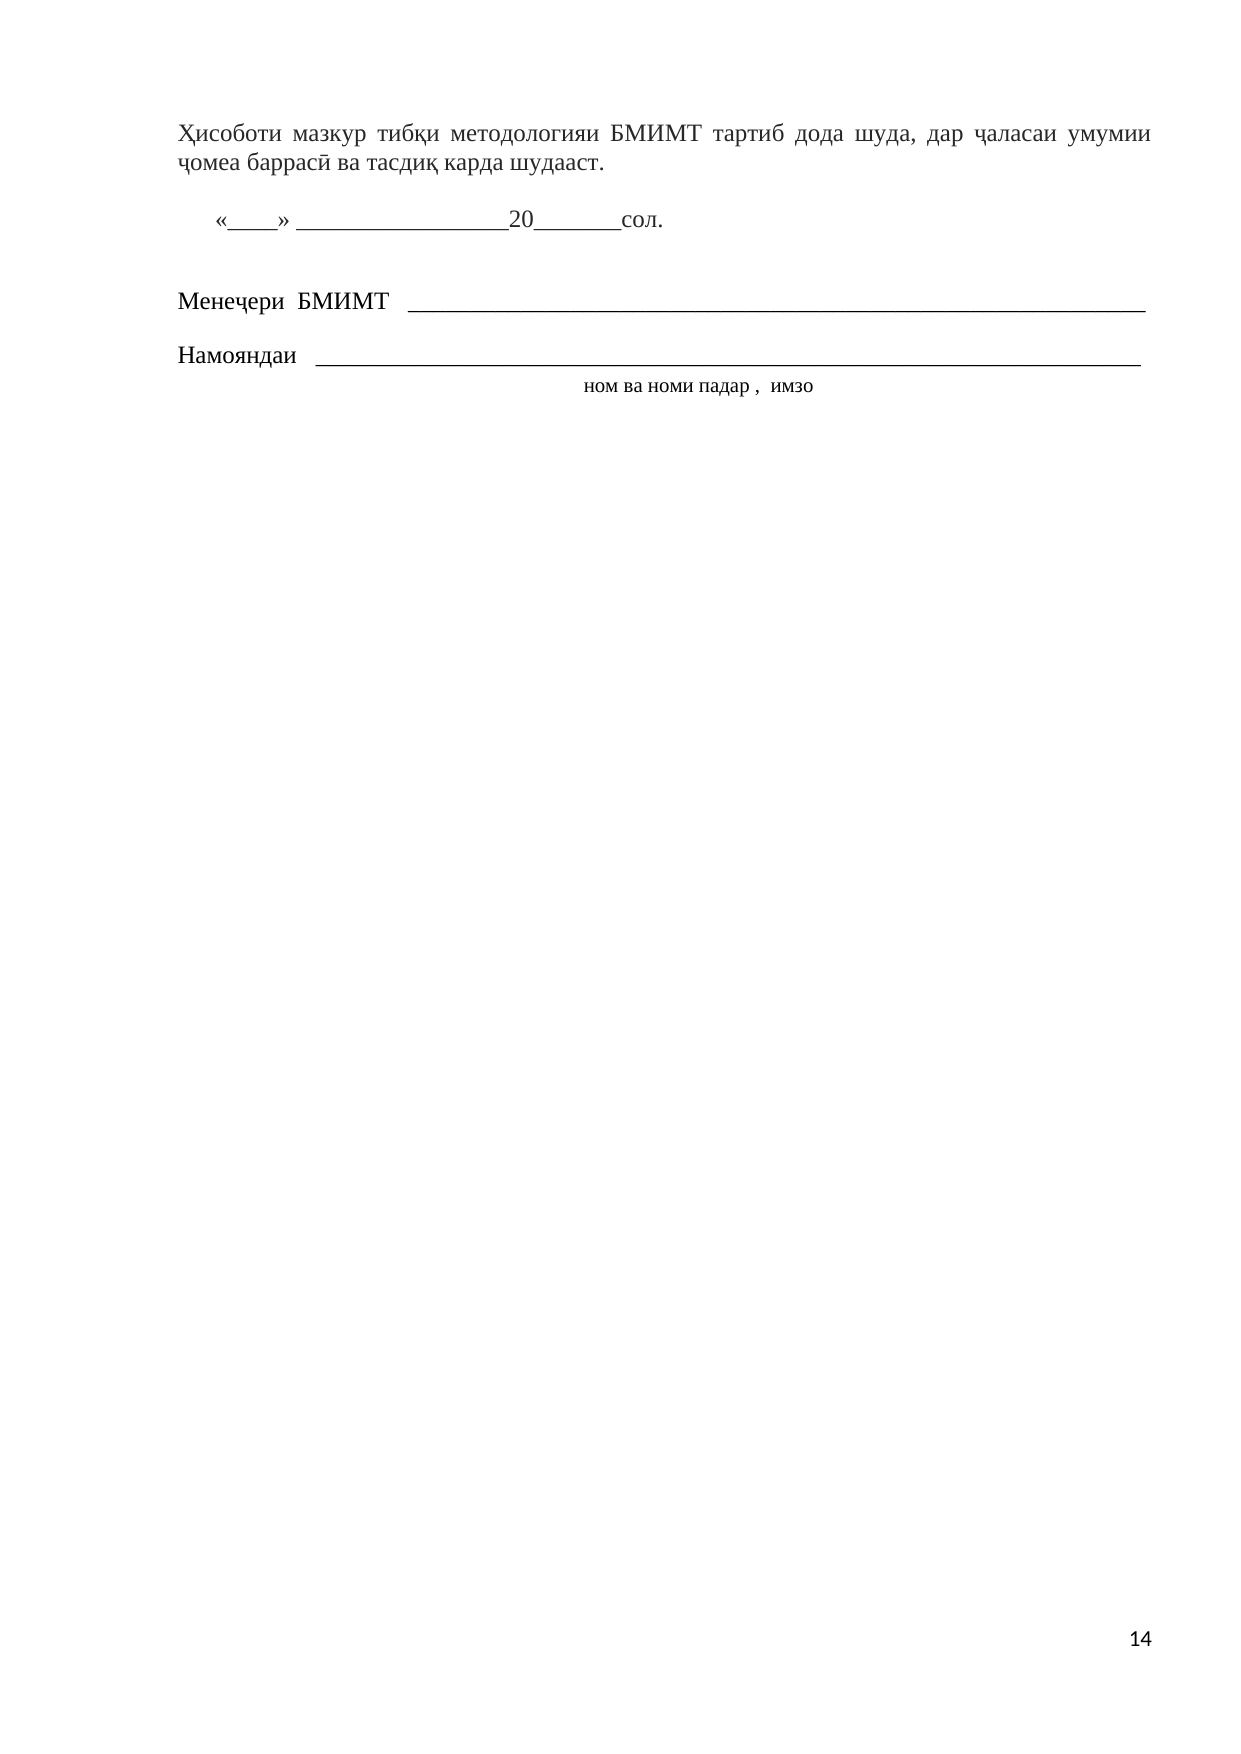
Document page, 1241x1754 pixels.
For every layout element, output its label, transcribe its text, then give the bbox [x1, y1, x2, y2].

text Менеҷери БМИМТ ___________________________________________________________ [177, 286, 1152, 315]
text Намояндаи __________________________________________________________________ [177, 340, 1152, 369]
subtitle Ҳисоботи мазкур тибқи методологияи БМИМТ тартиб дода шуда, дар ҷаласаи умумии ҷомеа баррасӣ ва тасдиқ карда шудааст. [177, 118, 1152, 176]
subtitle «____» _________________20_______сол. [215, 204, 1152, 233]
text ном ва номи падар , имзо [177, 373, 1152, 397]
